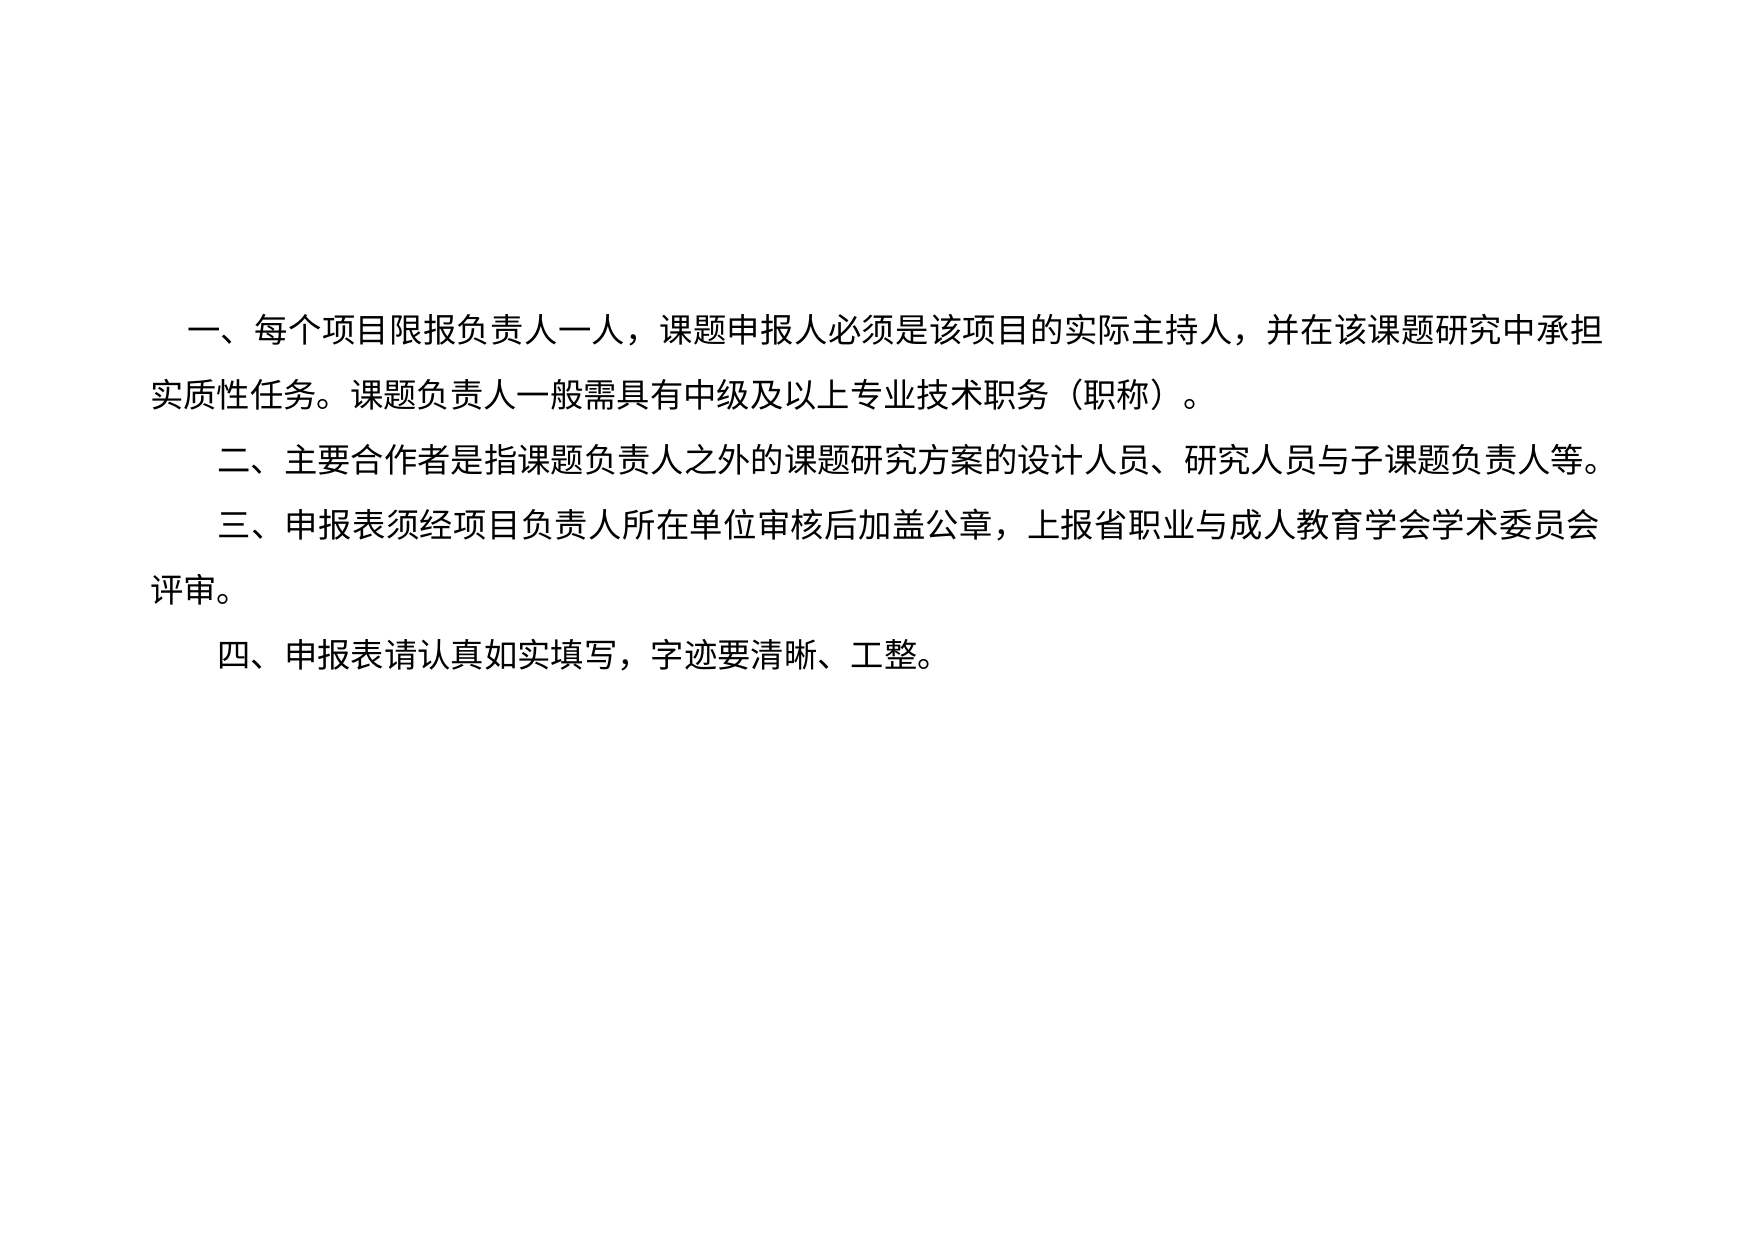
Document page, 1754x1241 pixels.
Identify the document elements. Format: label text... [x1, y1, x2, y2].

text 三、申报表须经项目负责人所在单位审核后加盖公章，上报省职业与成人教育学会学术委员会评审。 [150, 490, 1604, 620]
text 四、申报表请认真如实填写，字迹要清晰、工整。 [150, 620, 1604, 685]
text 二、主要合作者是指课题负责人之外的课题研究方案的设计人员、研究人员与子课题负责人等。 [150, 425, 1604, 490]
text 一、每个项目限报负责人一人，课题申报人必须是该项目的实际主持人，并在该课题研究中承担实质性任务。课题负责人一般需具有中级及以上专业技术职务（职称）。 [150, 295, 1604, 425]
